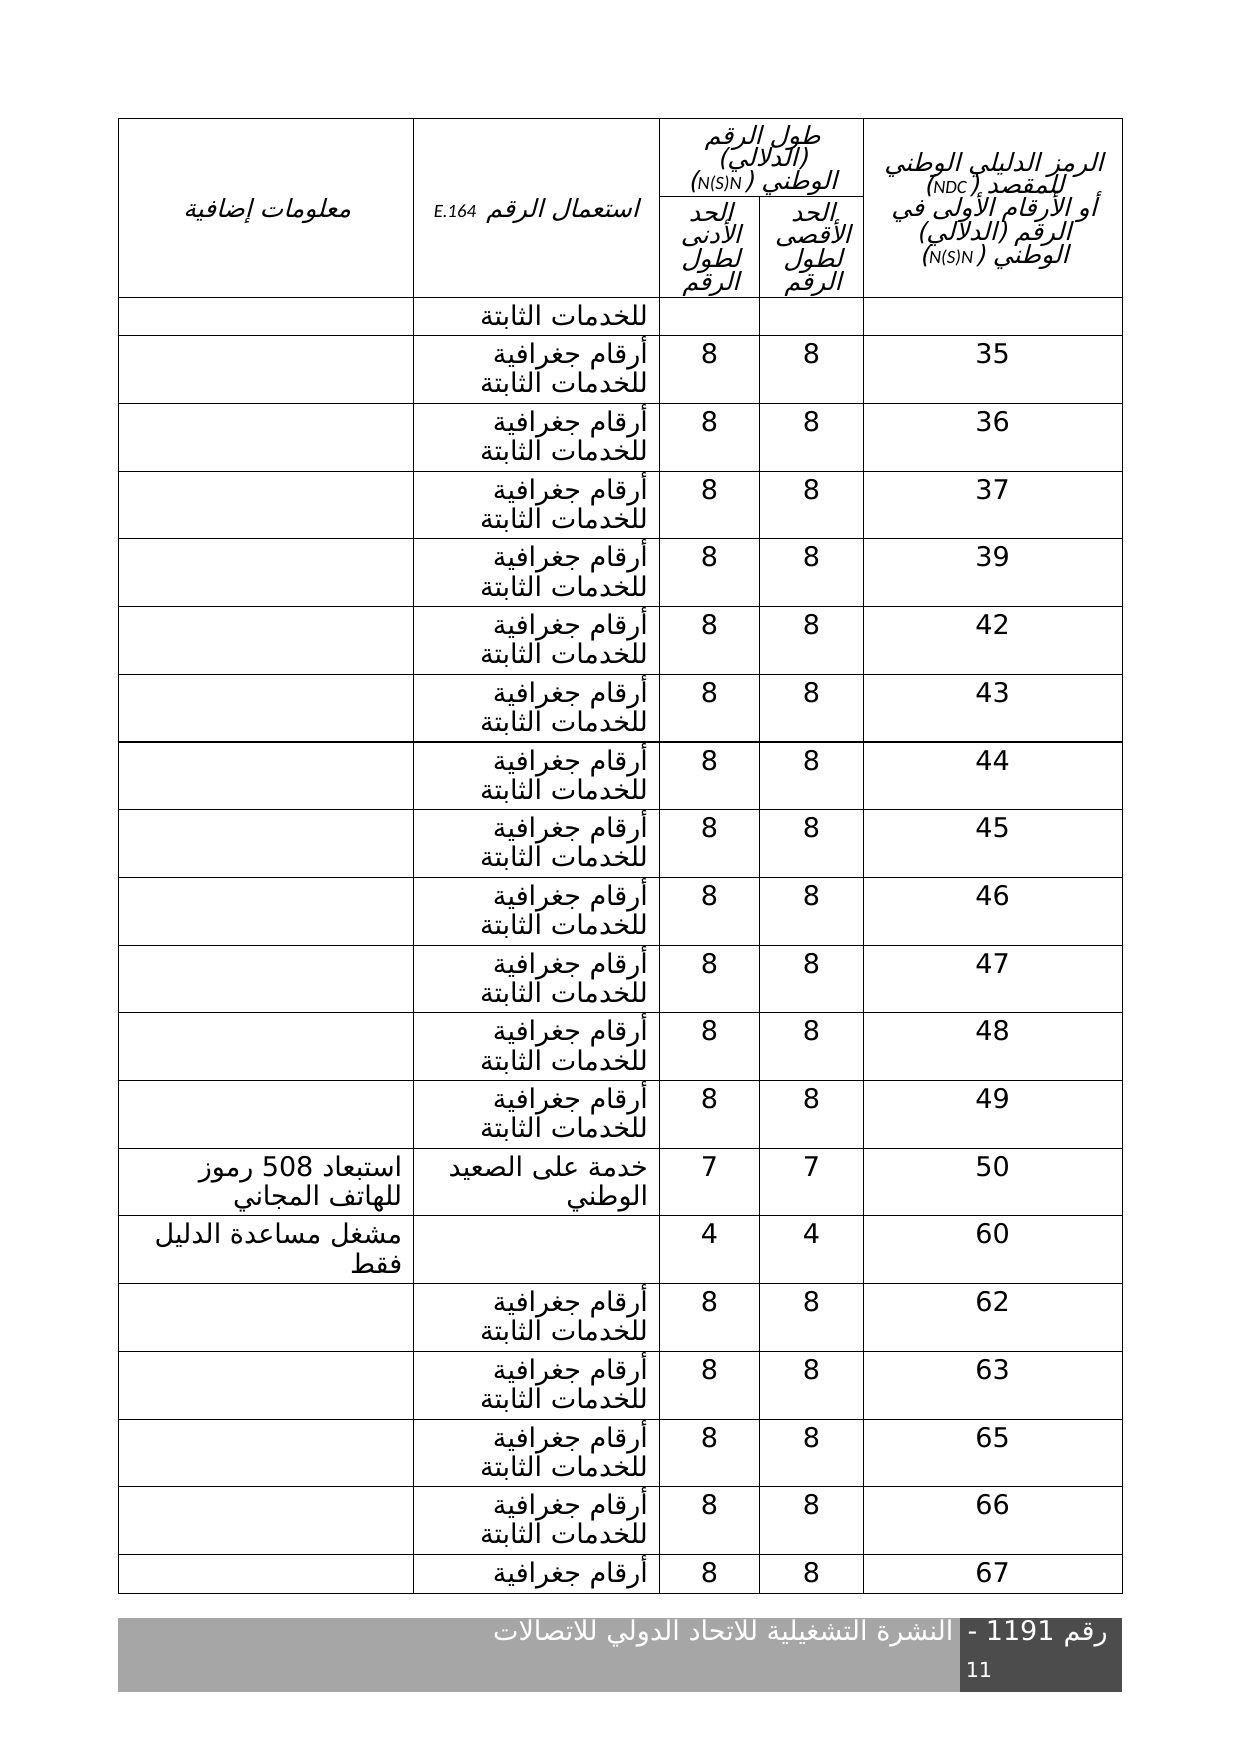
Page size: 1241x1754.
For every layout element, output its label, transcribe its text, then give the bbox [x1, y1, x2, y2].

table_cell 8 [660, 472, 759, 538]
table_cell 62 [864, 1284, 1122, 1351]
table_cell 8 [760, 1420, 863, 1486]
table_cell أرقام جغرافية للخدمات الثابتة [414, 1013, 659, 1080]
table_cell أرقام جغرافية للخدمات الثابتة [414, 1555, 659, 1592]
table_cell 8 [660, 878, 759, 944]
table_cell [119, 1420, 413, 1486]
table_cell 43 [864, 675, 1122, 741]
table_cell 8 [660, 1352, 759, 1418]
table_cell 42 [864, 607, 1122, 674]
table_cell 67 [864, 1555, 1122, 1592]
table_cell 66 [864, 1487, 1122, 1554]
table_cell 8 [660, 1081, 759, 1148]
table_cell 4 [660, 1216, 759, 1283]
table_cell 8 [760, 298, 863, 335]
table_cell 4 [760, 1216, 863, 1283]
table_cell 46 [864, 878, 1122, 944]
table_cell 8 [660, 298, 759, 335]
table_cell [119, 1487, 413, 1554]
table_cell خدمة على الصعيد الوطني [414, 1149, 659, 1215]
table_cell 8 [660, 404, 759, 471]
table_cell [119, 675, 413, 741]
table_cell [119, 298, 413, 335]
table_cell 8 [660, 607, 759, 674]
table_cell 47 [864, 946, 1122, 1012]
table_cell 8 [760, 336, 863, 403]
table_cell أرقام جغرافية للخدمات الثابتة [414, 1420, 659, 1486]
table_cell 39 [864, 539, 1122, 606]
table_cell [119, 1352, 413, 1418]
table_cell 8 [760, 607, 863, 674]
table_header معلومات إضافية [119, 119, 413, 297]
table_cell 8 [760, 539, 863, 606]
table_cell 8 [660, 1284, 759, 1351]
table_cell 60 [864, 1216, 1122, 1283]
table_cell 8 [760, 946, 863, 1012]
table_cell [414, 1216, 659, 1283]
table_cell 35 [864, 336, 1122, 403]
table_cell 65 [864, 1420, 1122, 1486]
table_cell 8 [660, 810, 759, 877]
table_cell [119, 1284, 413, 1351]
table_cell 7 [760, 1149, 863, 1215]
table_cell أرقام جغرافية للخدمات الثابتة [414, 1284, 659, 1351]
table_cell أرقام جغرافية للخدمات الثابتة [414, 878, 659, 944]
table_cell أرقام جغرافية للخدمات الثابتة [414, 946, 659, 1012]
table_header الرمز الدليلي الوطني للمقصد (NDC) أو الأرقام الأولى في الرقم (الدلالي) الوطني (N(S)N) [864, 119, 1122, 297]
table_cell 8 [760, 1013, 863, 1080]
table_cell 8 [760, 472, 863, 538]
table_cell 8 [760, 810, 863, 877]
table_cell أرقام جغرافية للخدمات الثابتة [414, 404, 659, 471]
table_cell 8 [760, 1487, 863, 1554]
table_cell 8 [660, 1487, 759, 1554]
table_cell الحد الأدنى لطول الرقم [660, 197, 759, 297]
table_cell 8 [760, 1284, 863, 1351]
table_cell [119, 607, 413, 674]
table_cell أرقام جغرافية للخدمات الثابتة [414, 1487, 659, 1554]
table_cell 44 [864, 743, 1122, 809]
table_cell 8 [760, 675, 863, 741]
table_cell 8 [660, 1420, 759, 1486]
table_cell أرقام جغرافية للخدمات الثابتة [414, 810, 659, 877]
table_cell 8 [660, 675, 759, 741]
table_cell أرقام جغرافية للخدمات الثابتة [414, 539, 659, 606]
table_cell 8 [660, 539, 759, 606]
table_cell [119, 810, 413, 877]
table_cell 8 [760, 1352, 863, 1418]
table_cell أرقام جغرافية للخدمات الثابتة [414, 472, 659, 538]
table_cell أرقام جغرافية للخدمات الثابتة [414, 675, 659, 741]
table_cell [119, 946, 413, 1012]
table_cell أرقام جغرافية للخدمات الثابتة [414, 336, 659, 403]
table_cell مشغل مساعدة الدليل فقط [119, 1216, 413, 1283]
table_cell 8 [760, 1555, 863, 1592]
table_cell أرقام جغرافية للخدمات الثابتة [414, 607, 659, 674]
table_cell أرقام جغرافية للخدمات الثابتة [414, 743, 659, 809]
table_cell 50 [864, 1149, 1122, 1215]
table_cell أرقام جغرافية للخدمات الثابتة [414, 298, 659, 335]
table_cell 8 [660, 1013, 759, 1080]
table_cell [119, 1013, 413, 1080]
table_cell [119, 1555, 413, 1592]
table_cell [119, 743, 413, 809]
table_cell 37 [864, 472, 1122, 538]
table_cell 45 [864, 810, 1122, 877]
table_cell [119, 1081, 413, 1148]
table_cell [119, 539, 413, 606]
table_cell 8 [760, 404, 863, 471]
table_cell 8 [760, 743, 863, 809]
table_cell [119, 404, 413, 471]
table_cell [119, 472, 413, 538]
table_cell أرقام جغرافية للخدمات الثابتة [414, 1352, 659, 1418]
table_cell [119, 336, 413, 403]
table_cell استبعاد 508 رموز للهاتف المجاني [119, 1149, 413, 1215]
table_cell الحد الأقصى لطول الرقم [760, 197, 863, 297]
table_cell 7 [660, 1149, 759, 1215]
table_cell 49 [864, 1081, 1122, 1148]
table_cell 36 [864, 404, 1122, 471]
table_cell 8 [660, 743, 759, 809]
table_cell 48 [864, 1013, 1122, 1080]
table_cell أرقام جغرافية للخدمات الثابتة [414, 1081, 659, 1148]
table_cell 34 [864, 298, 1122, 335]
table_header طول الرقم (الدلالي) الوطني (N(S)N) [660, 119, 863, 196]
table_cell 8 [760, 878, 863, 944]
table_header استعمال الرقم E.164 [414, 119, 659, 297]
table_cell [119, 878, 413, 944]
table_cell 63 [864, 1352, 1122, 1418]
table_cell 8 [760, 1081, 863, 1148]
table_cell 8 [660, 946, 759, 1012]
table_cell 8 [660, 336, 759, 403]
table_cell 8 [660, 1555, 759, 1592]
